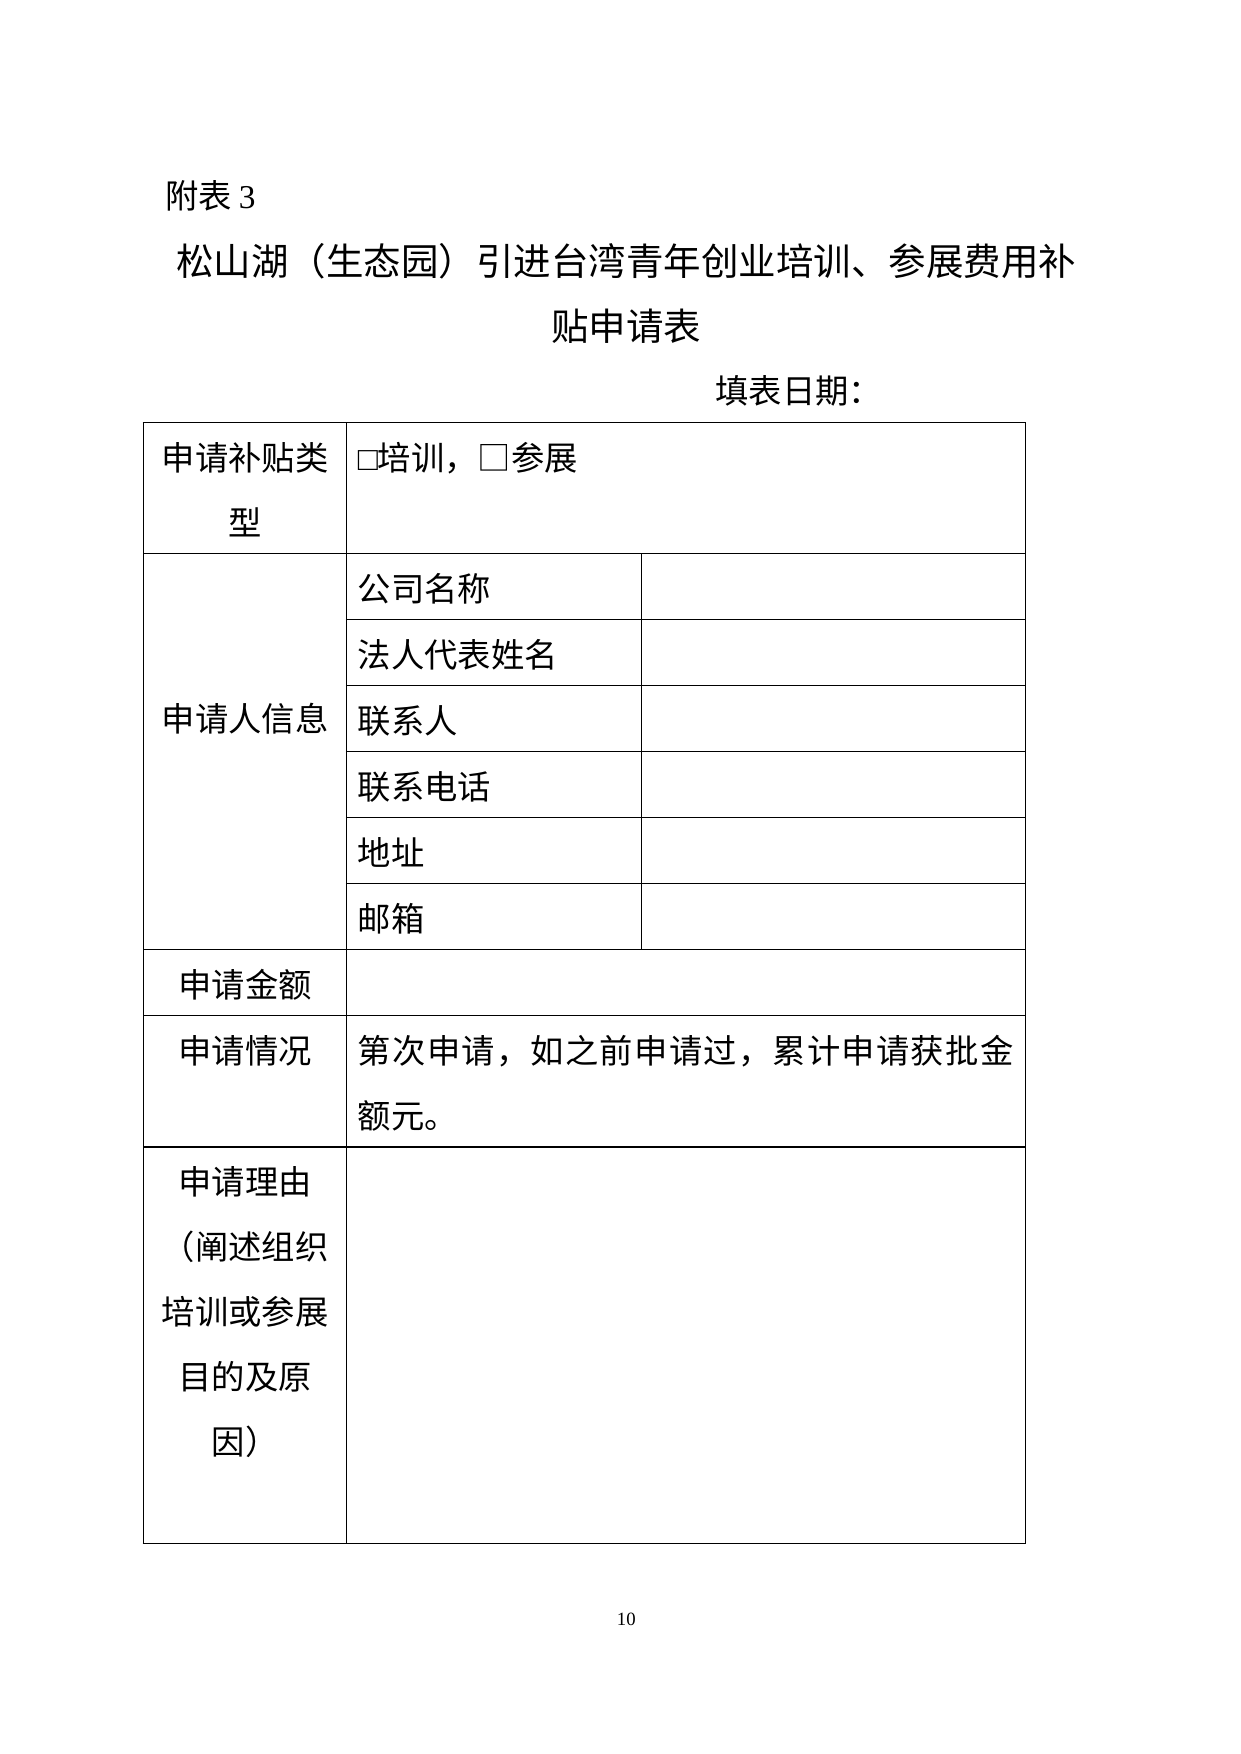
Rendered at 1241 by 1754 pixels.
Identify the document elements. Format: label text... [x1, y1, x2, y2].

table_cell 联系电话 [347, 752, 641, 817]
table_header 申请补贴类型 [144, 423, 346, 553]
table_cell [642, 686, 1025, 751]
table_cell [642, 554, 1025, 619]
text 填表日期： [165, 357, 1020, 422]
table_cell 公司名称 [347, 554, 641, 619]
table_cell 申请人信息 [144, 554, 346, 949]
table_cell 第次申请，如之前申请过，累计申请获批金额元。 [347, 1016, 1025, 1146]
table_cell [642, 884, 1025, 949]
table_cell [642, 752, 1025, 817]
table_cell [347, 950, 1025, 1015]
table_header □培训，□参展 [347, 423, 1025, 553]
table_cell 法人代表姓名 [347, 620, 641, 685]
text 松山湖（生态园）引进台湾青年创业培训、参展费用补贴申请表 [165, 227, 1087, 357]
table_cell 申请情况 [144, 1016, 346, 1146]
table_cell 地址 [347, 818, 641, 883]
table_cell 联系人 [347, 686, 641, 751]
table_cell [642, 818, 1025, 883]
table_cell [347, 1148, 1025, 1542]
table_cell 申请理由（阐述组织培训或参展目的及原因） [144, 1148, 346, 1542]
table_cell 邮箱 [347, 884, 641, 949]
table_cell [642, 620, 1025, 685]
text 附表3 [165, 162, 1087, 227]
table_cell 申请金额 [144, 950, 346, 1015]
